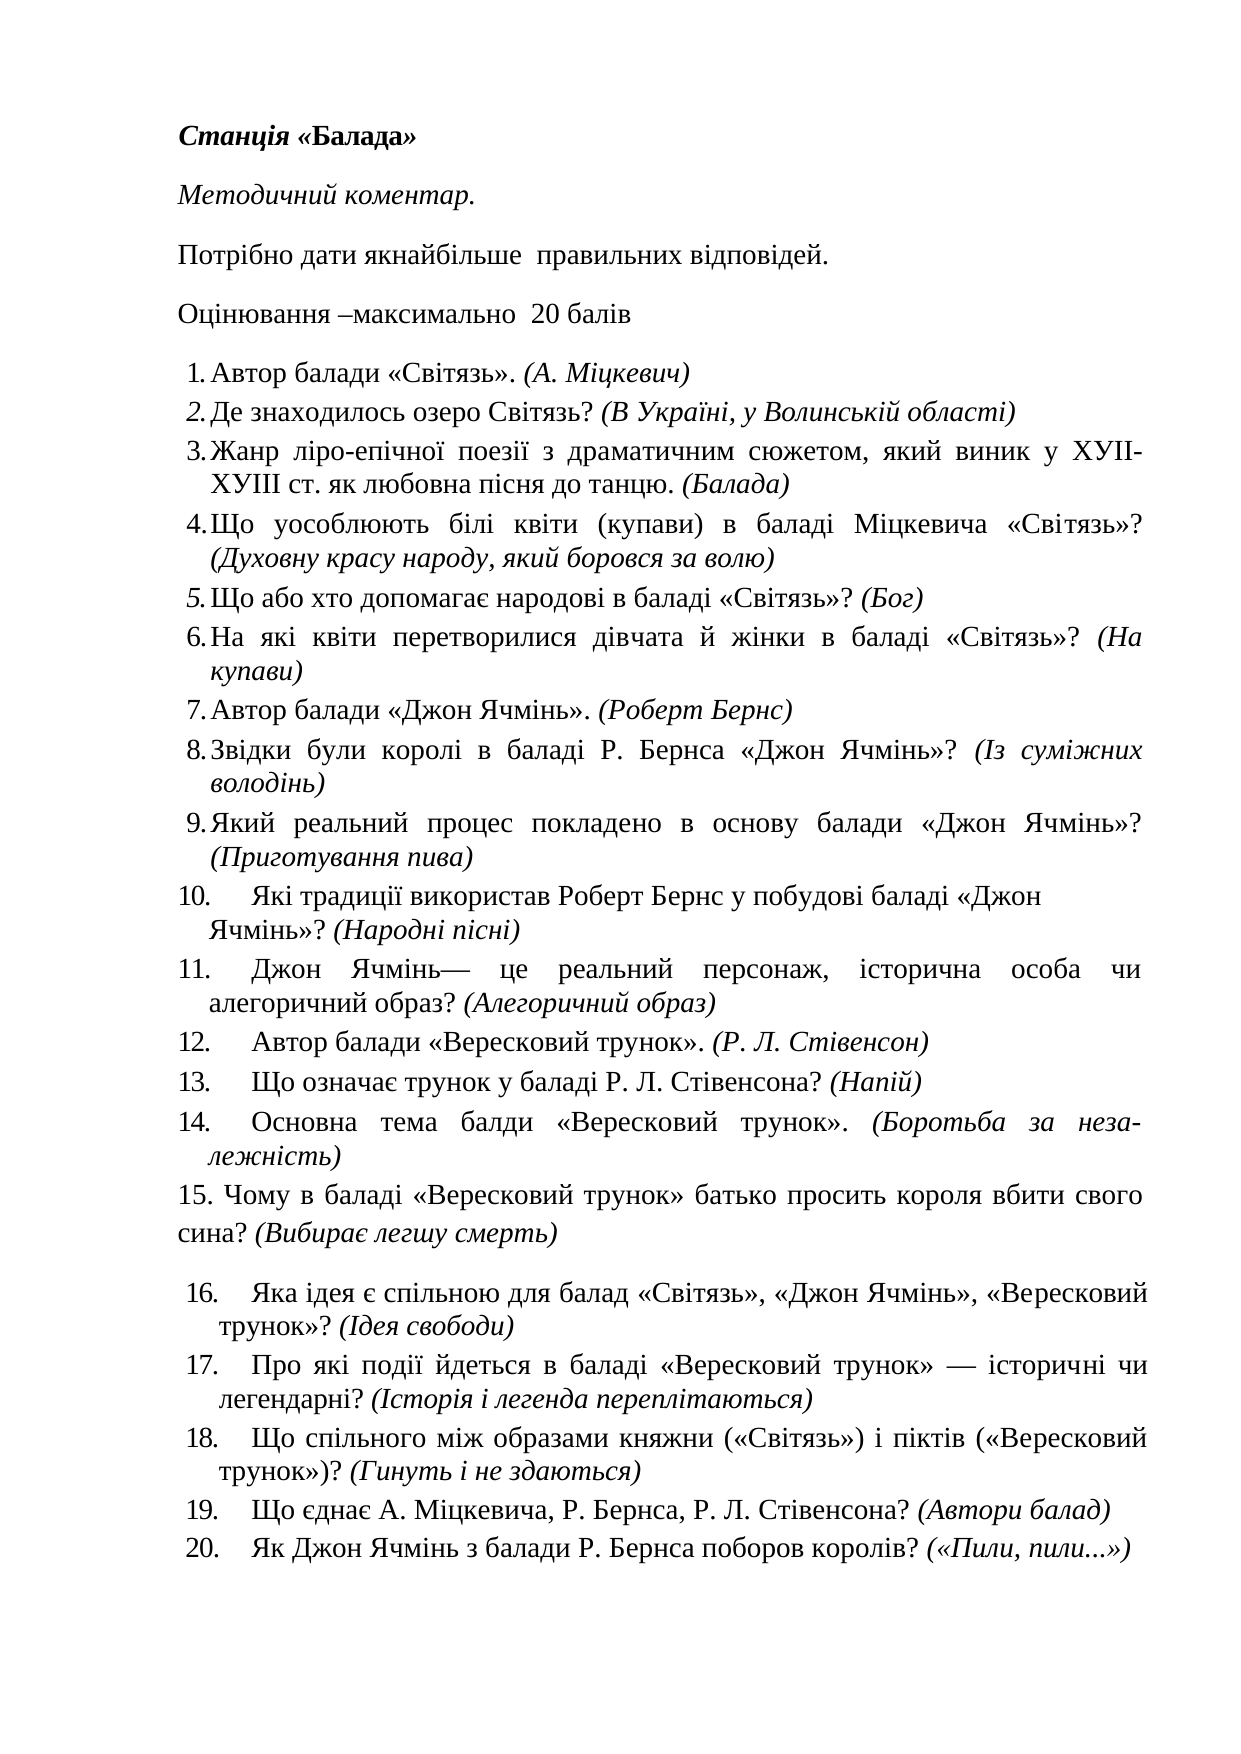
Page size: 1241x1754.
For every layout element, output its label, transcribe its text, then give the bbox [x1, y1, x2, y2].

list Що означає трунок у баладі Р. Л. Стівенсона? (Напій) [177, 1064, 1142, 1098]
text Оцінювання –максимально 20 балів [177, 296, 1152, 330]
list Про які події йдеться в баладі «Вересковий трунок» — історичні чи легендарні? (Історія і легенда переплітаються) [185, 1347, 1148, 1414]
list Що спільного між образами княжни («Світязь») і піктів («Вересковий трунок»)? (Гинуть і не здаються) [185, 1420, 1147, 1487]
list Як Джон Ячмінь з балади Р. Бернса поборов королів? («Пили, пили...») [185, 1531, 1147, 1564]
list Звідки були королі в баладі Р. Бернса «Джон Ячмінь»? (Із суміжних володінь) [186, 732, 1142, 799]
text Потрібно дати якнайбільше правильних відповідей. [177, 237, 1181, 270]
list Що уособлюють білі квіти (купави) в баладі Міцкевича «Світязь»? (Духовну красу народу, який боровся за волю) [186, 506, 1143, 573]
list Які традиції використав Роберт Бернс у побудові баладі «Джон Ячмінь»? (Народні пісні) [177, 878, 1152, 945]
list Жанр ліро-епічної поезії з драматичним сюжетом, який виник у ХУІІ-ХУІІІ ст. як любовна пісня до танцю. (Балада) [186, 433, 1144, 500]
list Автор балади «Вересковий трунок». (Р. Л. Стівенсон) [177, 1024, 1141, 1058]
list Автор балади «Світязь». (А. Міцкевич) [186, 356, 1143, 389]
text Станція «Балада» [178, 118, 1152, 152]
list Що або хто допомагає народові в баладі «Світязь»? (Бог) [186, 580, 1142, 613]
list Автор балади «Джон Ячмінь». (Роберт Бернс) [186, 692, 1141, 726]
list Де знаходилось озеро Світязь? (В Україні, у Волинській області) [186, 394, 1143, 427]
list Що єднає А. Міцкевича, Р. Бернса, Р. Л. Стівенсона? (Автори балад) [185, 1492, 1147, 1526]
list Основна тема балди «Вересковий трунок». (Боротьба за незалежність) [177, 1104, 1141, 1171]
list Яка ідея є спільною для балад «Світязь», «Джон Ячмінь», «Вересковий трунок»? (Ідея свободи) [185, 1275, 1148, 1342]
text Методичний коментар. [177, 177, 1152, 211]
list Який реальний процес покладено в основу балади «Джон Ячмінь»? (Приготування пива) [186, 805, 1142, 872]
list Джон Ячмінь— це реальний персонаж, історична особа чи алегоричний образ? (Алегоричний образ) [177, 951, 1142, 1018]
list На які квіти перетворилися дівчата й жінки в баладі «Світязь»? (На купави) [186, 619, 1142, 686]
text 15. Чому в баладі «Вересковий трунок» батько просить короля вбити свого сина? (Вибирає легшу смерть) [177, 1177, 1144, 1249]
